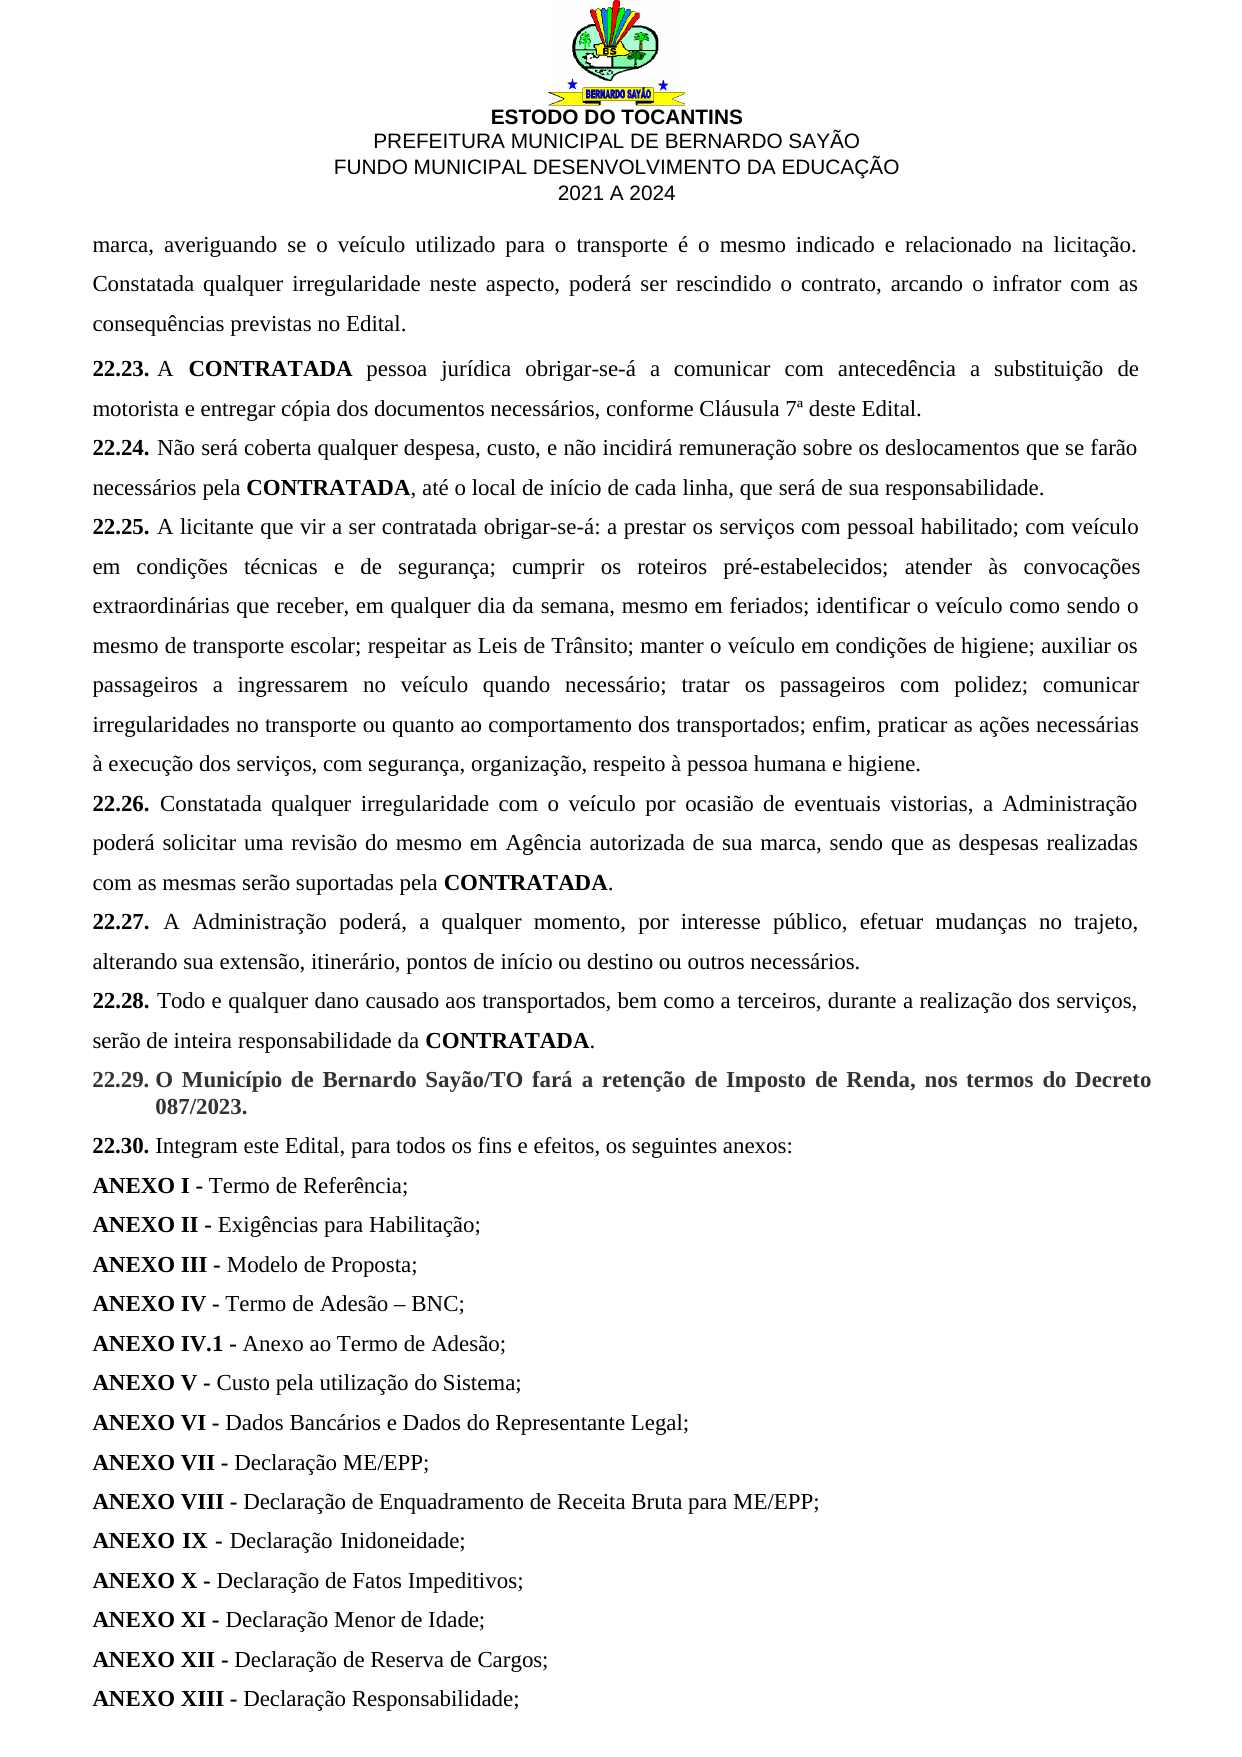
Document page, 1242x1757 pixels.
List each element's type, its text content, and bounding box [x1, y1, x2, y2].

list A Administração poderá, a qualquer momento, por interesse público, efetuar mudanças no trajeto, alterando sua extensão, itinerário, pontos de início ou destino ou outros necessários. [92, 908, 1139, 974]
text ANEXO VIII - Declaração de Enquadramento de Receita Bruta para ME/EPP; [92, 1488, 1152, 1514]
list Constatada qualquer irregularidade com o veículo por ocasião de eventuais vistorias, a Administração poderá solicitar uma revisão do mesmo em Agência autorizada de sua marca, sendo que as despesas realizadas com as mesmas serão suportadas pela CONTRATADA. [92, 790, 1139, 895]
list Todo e qualquer dano causado aos transportados, bem como a terceiros, durante a realização dos serviços, serão de inteira responsabilidade da CONTRATADA. [92, 987, 1139, 1053]
text ANEXO I - Termo de Referência; ANEXO II - Exigências para Habilitação; ANEXO III - Modelo de Proposta; ANEXO IV - Termo de Adesão – BNC; [92, 1172, 483, 1317]
text ANEXO IX - Declaração Inidoneidade; ANEXO X - Declaração de Fatos Impeditivos; ANEXO XI - Declaração Menor de Idade; ANEXO XII - Declaração de Reserva de Cargos; ANEXO XIII - Declaração Responsabilidade; [92, 1528, 548, 1712]
list A CONTRATADA pessoa jurídica obrigar-se-á a comunicar com antecedência a substituição de motorista e entregar cópia dos documentos necessários, conforme Cláusula 7ª deste Edital. [92, 355, 1139, 421]
text ANEXO V - Custo pela utilização do Sistema; [92, 1369, 1152, 1396]
list A licitante que vir a ser contratada obrigar-se-á: a prestar os serviços com pessoal habilitado; com veículo em condições técnicas e de segurança; cumprir os roteiros pré-estabelecidos; atender às convocações extraordinárias que receber, em qualquer dia da semana, mesmo em feriados; identificar o veículo como sendo o mesmo de transporte escolar; respeitar as Leis de Trânsito; manter o veículo em condições de higiene; auxiliar os passageiros a ingressarem no veículo quando necessário; tratar os passageiros com polidez; comunicar irregularidades no transporte ou quanto ao comportamento dos transportados; enfim, praticar as ações necessárias à execução dos serviços, com segurança, organização, respeito à pessoa humana e higiene. [92, 513, 1140, 777]
list O Município de Bernardo Sayão/TO fará a retenção de Imposto de Renda, nos termos do Decreto 087/2023. [92, 1066, 1152, 1119]
list Integram este Edital, para todos os fins e efeitos, os seguintes anexos: [92, 1132, 1152, 1159]
text ANEXO VI - Dados Bancários e Dados do Representante Legal; [92, 1409, 1152, 1435]
picture [548, 0, 685, 106]
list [92, 231, 1140, 336]
text ANEXO VII - Declaração ME/EPP; [92, 1448, 1152, 1475]
text ANEXO IV.1 - Anexo ao Termo de Adesão; [92, 1330, 1152, 1356]
list Não será coberta qualquer despesa, custo, e não incidirá remuneração sobre os deslocamentos que se farão necessários pela CONTRATADA, até o local de início de cada linha, que será de sua responsabilidade. [92, 434, 1139, 500]
